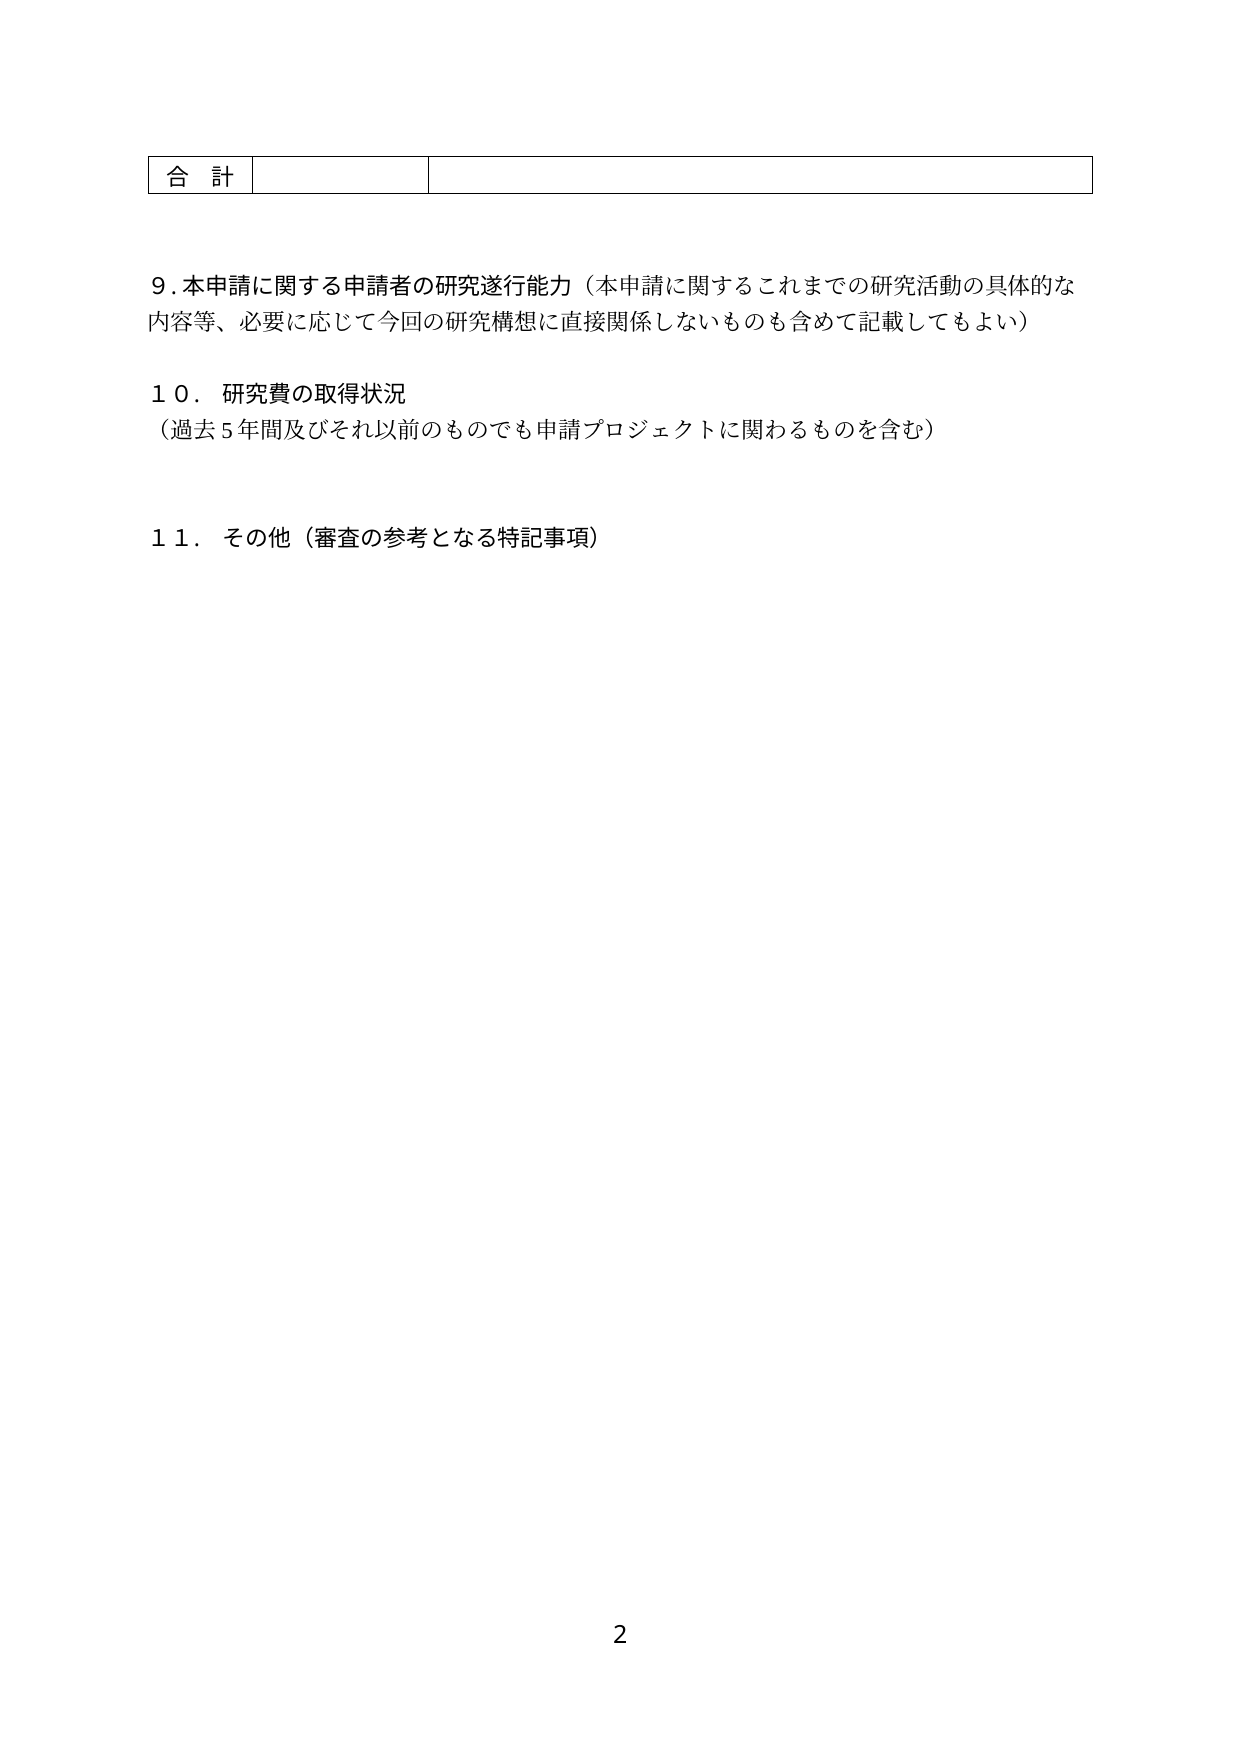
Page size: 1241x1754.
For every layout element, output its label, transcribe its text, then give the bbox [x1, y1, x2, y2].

table_cell 合 計 [149, 157, 252, 193]
table_cell [253, 157, 428, 193]
text ９. 本申請に関する申請者の研究遂行能力（本申請に関するこれまでの研究活動の具体的な内容等、必要に応じて今回の研究構想に直接関係しないものも含めて記載してもよい） [148, 266, 1092, 338]
table_cell [429, 157, 1092, 193]
text １０. 研究費の取得状況 [148, 374, 1092, 411]
text （過去5年間及びそれ以前のものでも申請プロジェクトに関わるものを含む） [148, 411, 1092, 447]
text １１. その他（審査の参考となる特記事項） [148, 519, 1092, 555]
